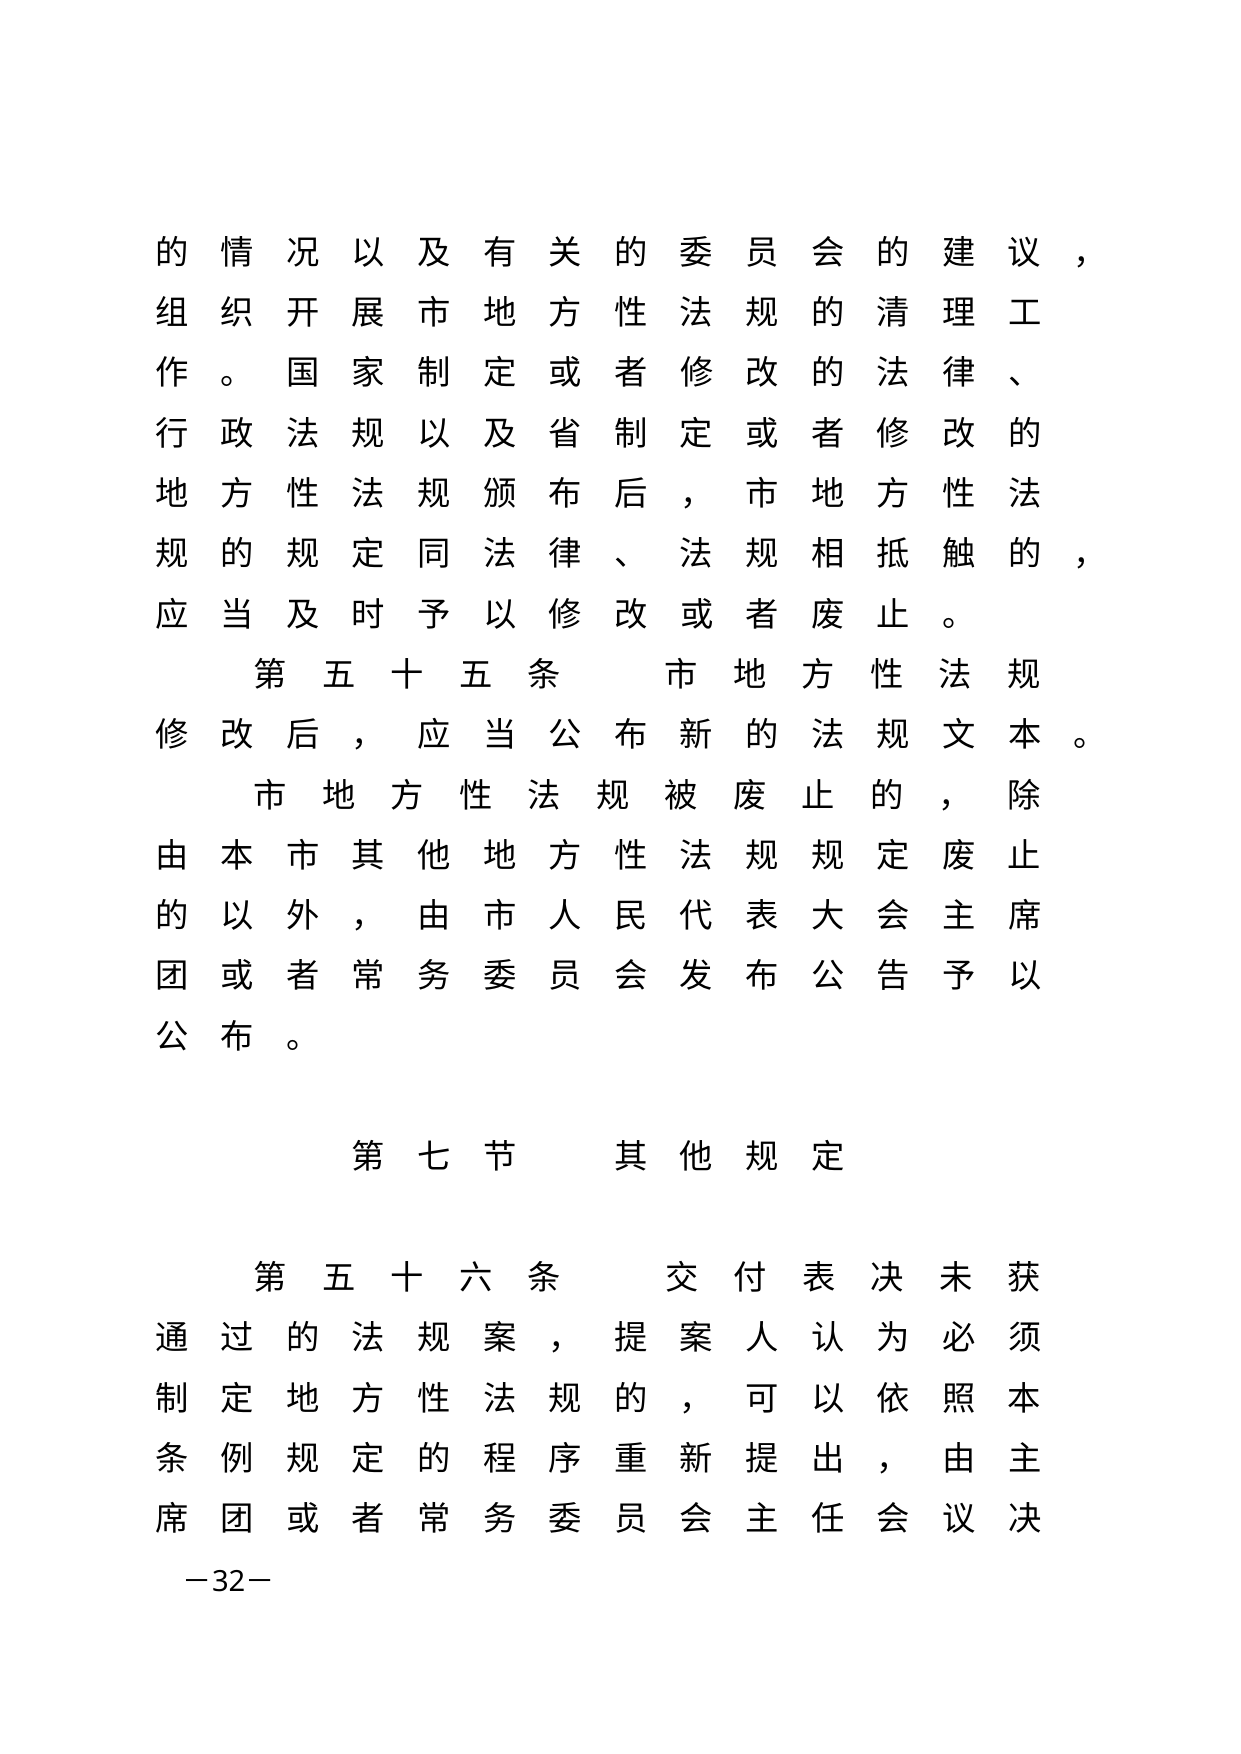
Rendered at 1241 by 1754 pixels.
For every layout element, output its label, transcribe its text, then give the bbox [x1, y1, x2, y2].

text 第七节 其他规定 [155, 1124, 1073, 1184]
text 第五十五条 市地方性法规修改后，应当公布新的法规文本。 [155, 642, 1073, 762]
text 市地方性法规被废止的，除由本市其他地方性法规规定废止的以外，由市人民代表大会主席团或者常务委员会发布公告予以公布。 [155, 762, 1073, 1064]
text 第五十六条 交付表决未获通过的法规案，提案人认为必须制定地方性法规的，可以依照本条例规定的程序重新提出，由主席团或者常务委员会主任会议决定是否列入会议议程。 [155, 1245, 1073, 1546]
